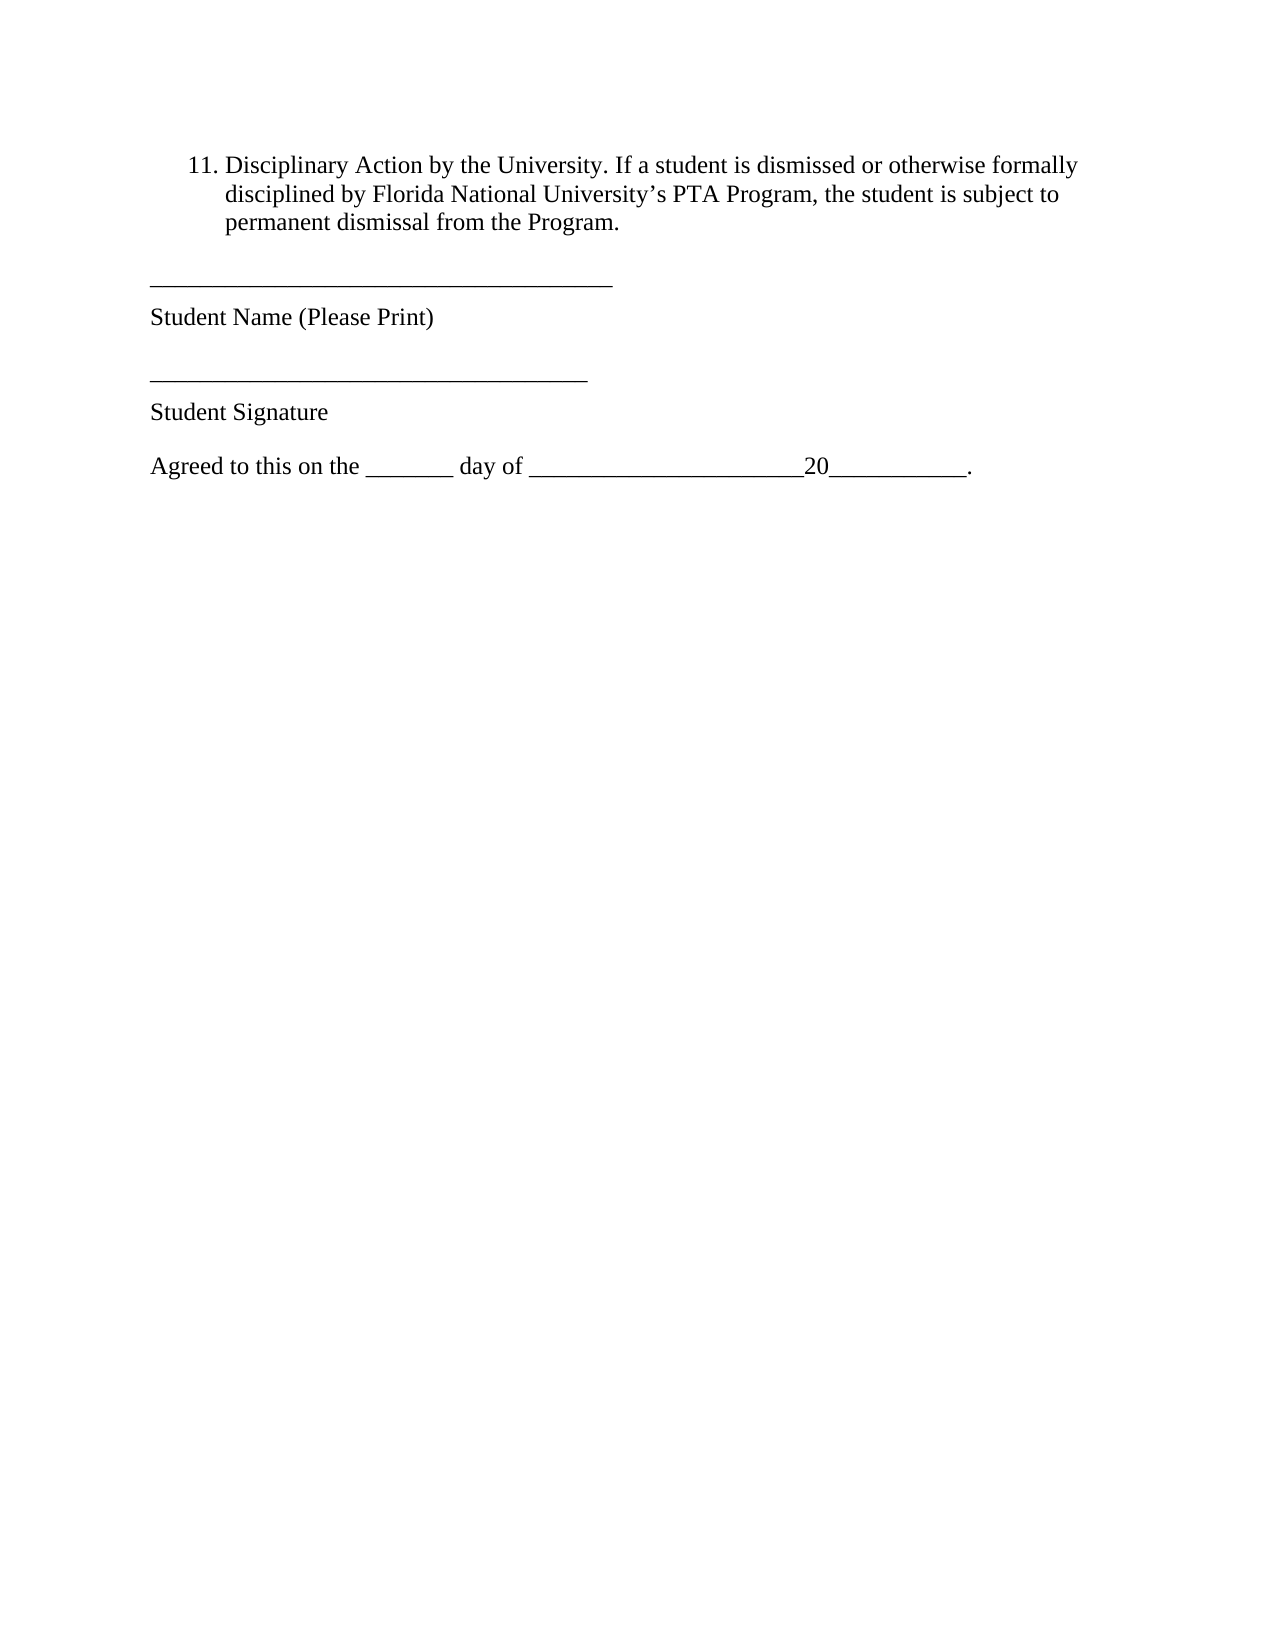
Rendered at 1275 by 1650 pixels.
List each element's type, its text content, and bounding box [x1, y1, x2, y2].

list Disciplinary Action by the University. If a student is dismissed or otherwise formally disciplined by Florida National University’s PTA Program, the student is subject to permanent dismissal from the Program. [187, 150, 1125, 236]
text _____________________________________ [150, 261, 1125, 290]
text Student Name (Please Print) [150, 302, 1125, 331]
text ___________________________________ [150, 356, 1125, 385]
text Agreed to this on the _______ day of ______________________20___________. [150, 451, 1125, 480]
text Student Signature [150, 397, 1125, 426]
